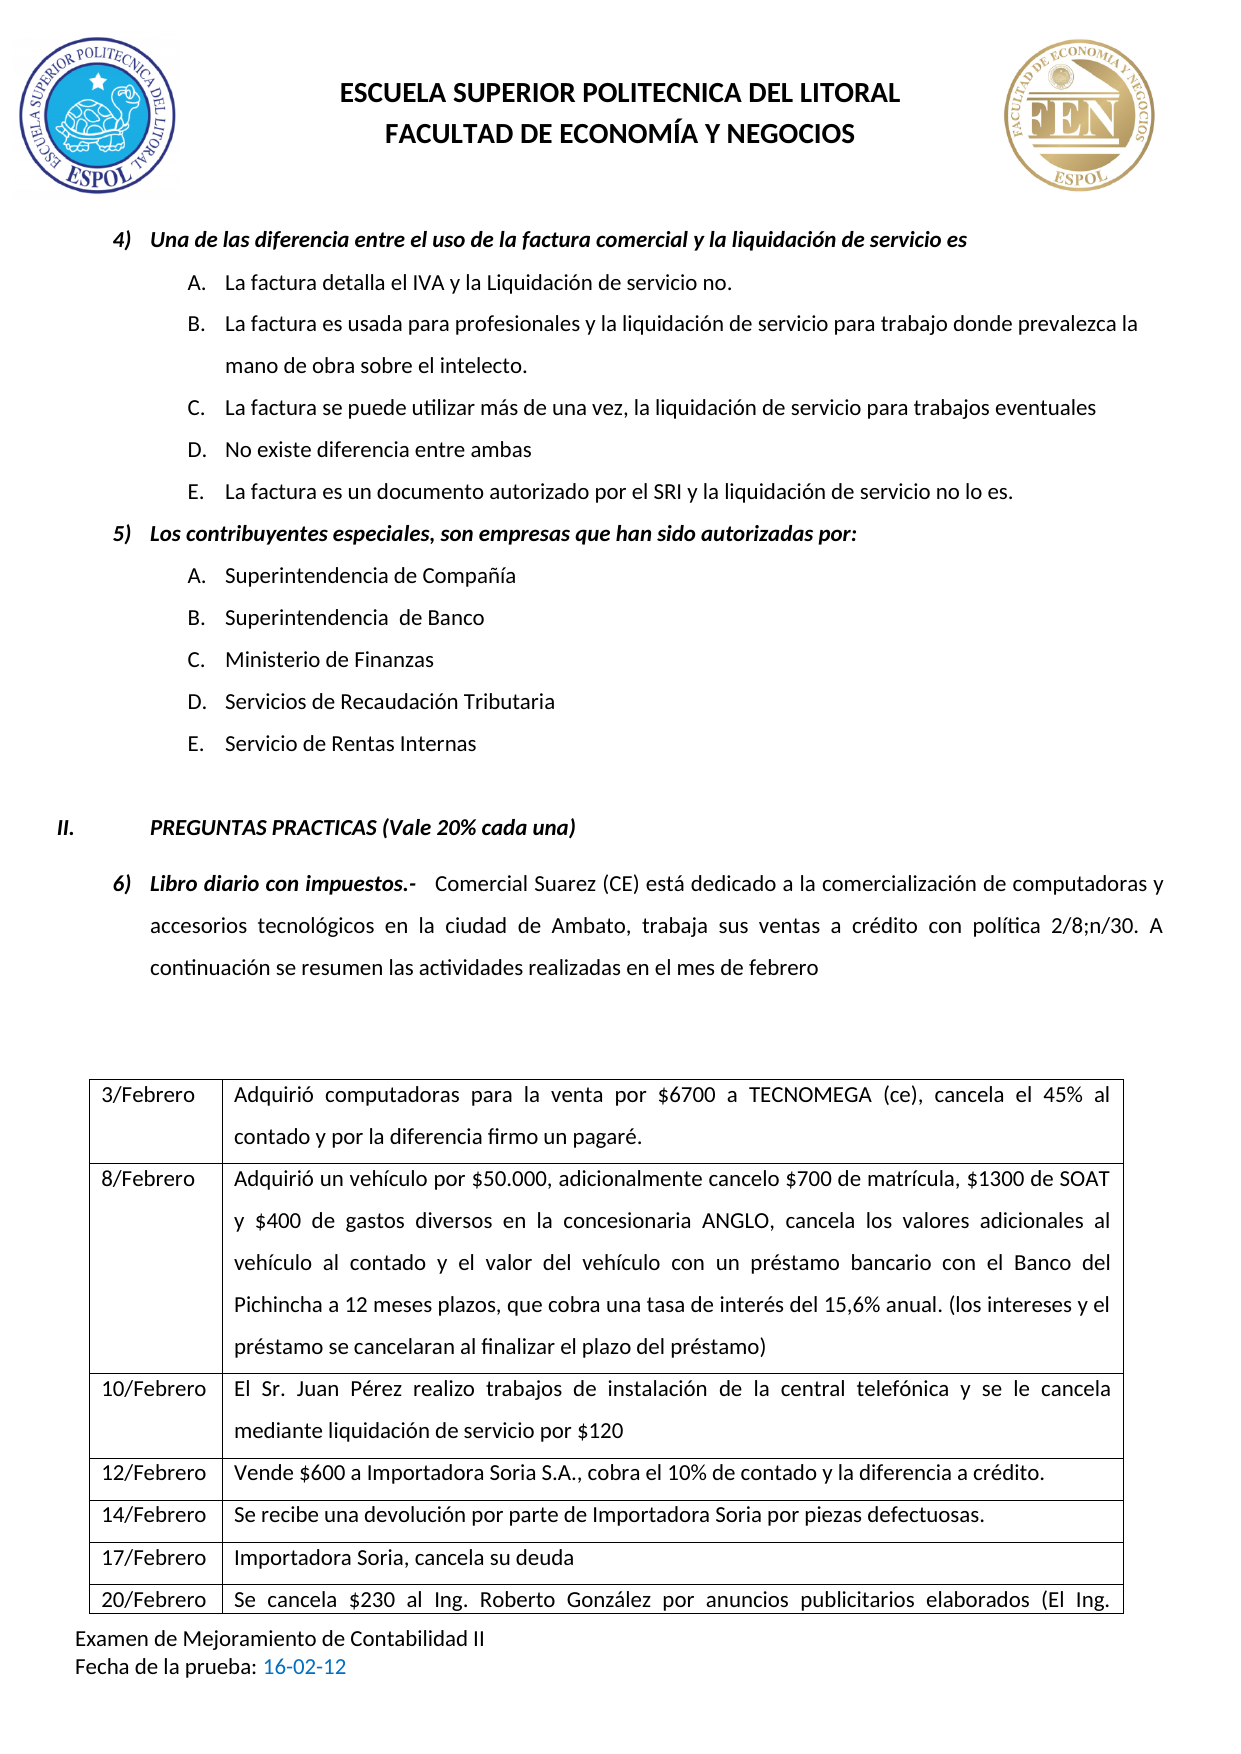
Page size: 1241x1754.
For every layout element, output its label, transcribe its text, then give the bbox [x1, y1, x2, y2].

list Servicio de Rentas Internas [187, 729, 1165, 757]
table_cell Vende $600 a Importadora Soria S.A., cobra el 10% de contado y la diferencia a crédito. [223, 1459, 1123, 1499]
table_cell Se recibe una devolución por parte de Importadora Soria por piezas defectuosas. [223, 1501, 1123, 1542]
table_cell 12/Febrero [90, 1459, 222, 1499]
table_cell Se cancela $230 al Ing. Roberto González por anuncios publicitarios elaborados (El Ing. González si factura y está obligado a llevar contabilidad) [223, 1585, 1123, 1613]
list PREGUNTAS PRACTICAS (Vale 20% cada una) [75, 813, 1165, 841]
table_cell 17/Febrero [90, 1543, 222, 1584]
table_header 3/Febrero [90, 1080, 222, 1163]
list Servicios de Recaudación Tributaria [187, 687, 1165, 715]
table_cell Importadora Soria, cancela su deuda [223, 1543, 1123, 1584]
list La factura detalla el IVA y la Liquidación de servicio no. [187, 268, 1165, 296]
picture [11, 30, 181, 199]
list Superintendencia de Compañía [187, 561, 1165, 589]
picture [989, 29, 1177, 205]
list No existe diferencia entre ambas [187, 436, 1165, 463]
list La factura es usada para profesionales y la liquidación de servicio para trabajo donde prevalezca la mano de obra sobre el intelecto. [187, 309, 1165, 379]
table_cell Adquirió un vehículo por $50.000, adicionalmente cancelo $700 de matrícula, $1300 de SOAT y $400 de gastos diversos en la concesionaria ANGLO, cancela los valores adicionales al vehículo al contado y el valor del vehículo con un préstamo bancario con el Banco del Pichincha a 12 meses plazos, que cobra una tasa de interés del 15,6% anual. (los intereses y el préstamo se cancelaran al finalizar el plazo del préstamo) [223, 1164, 1123, 1373]
list Libro diario con impuestos.- Comercial Suarez (CE) está dedicado a la comercialización de computadoras y accesorios tecnológicos en la ciudad de Ambato, trabaja sus ventas a crédito con política 2/8;n/30. A continuación se resumen las actividades realizadas en el mes de febrero [112, 869, 1165, 981]
list La factura es un documento autorizado por el SRI y la liquidación de servicio no lo es. [187, 477, 1165, 506]
table_header Adquirió computadoras para la venta por $6700 a TECNOMEGA (ce), cancela el 45% al contado y por la diferencia firmo un pagaré. [223, 1080, 1123, 1163]
list Los contribuyentes especiales, son empresas que han sido autorizadas por: [112, 519, 1165, 547]
table_cell 8/Febrero [90, 1164, 222, 1373]
list Ministerio de Finanzas [187, 645, 1165, 673]
table_cell 10/Febrero [90, 1374, 222, 1457]
list Una de las diferencia entre el uso de la factura comercial y la liquidación de servicio es [112, 226, 1165, 254]
table_cell 20/Febrero [90, 1585, 222, 1613]
table_cell El Sr. Juan Pérez realizo trabajos de instalación de la central telefónica y se le cancela mediante liquidación de servicio por $120 [223, 1374, 1123, 1457]
list La factura se puede utilizar más de una vez, la liquidación de servicio para trabajos eventuales [187, 393, 1165, 422]
table_cell 14/Febrero [90, 1501, 222, 1542]
list Superintendencia de Banco [187, 603, 1165, 631]
